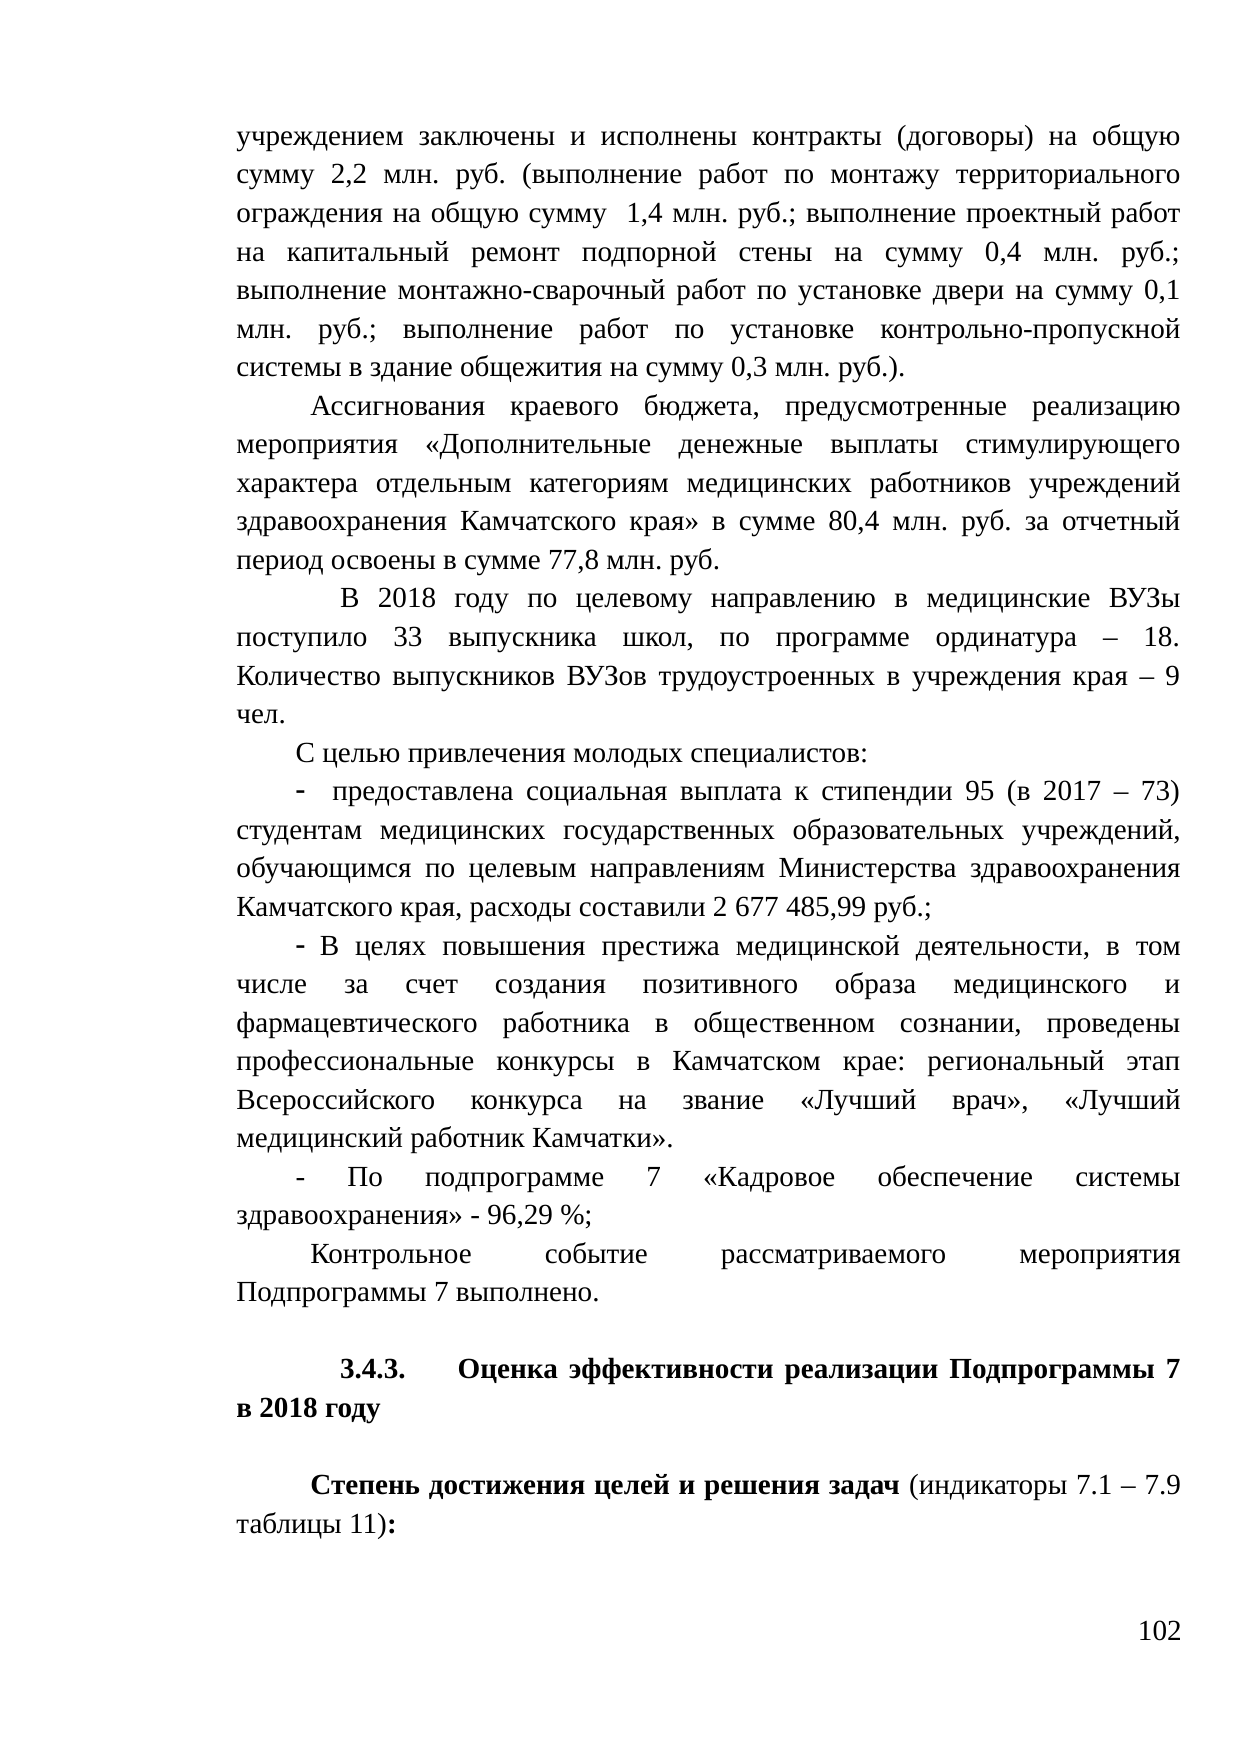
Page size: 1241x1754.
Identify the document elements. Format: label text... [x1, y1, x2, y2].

text С целью привлечения молодых специалистов: [236, 735, 1181, 768]
text В 2018 году по целевому направлению в медицинские ВУЗы поступило 33 выпускника школ, по программе ординатура – 18. Количество выпускников ВУЗов трудоустроенных в учреждения края – 9 чел. [236, 581, 1181, 730]
text Контрольное событие рассматриваемого мероприятия Подпрограммы 7 выполнено. [236, 1236, 1181, 1308]
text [236, 118, 1181, 383]
list предоставлена социальная выплата к стипендии 95 (в 2017 – 73) студентам медицинских государственных образовательных учреждений, обучающимся по целевым направлениям Министерства здравоохранения Камчатского края, расходы составили 2 677 485,99 руб.; [236, 773, 1181, 923]
text Ассигнования краевого бюджета, предусмотренные реализацию мероприятия «Дополнительные денежные выплаты стимулирующего характера отдельным категориям медицинских работников учреждений здравоохранения Камчатского края» в сумме 80,4 млн. руб. за отчетный период освоены в сумме 77,8 млн. руб. [236, 388, 1181, 576]
list Оценка эффективности реализации Подпрограммы 7 в 2018 году [236, 1352, 1181, 1424]
text Степень достижения целей и решения задач (индикаторы 7.1 – 7.9 таблицы 11): [236, 1467, 1181, 1539]
list В целях повышения престижа медицинской деятельности, в том числе за счет создания позитивного образа медицинского и фармацевтического работника в общественном сознании, проведены профессиональные конкурсы в Камчатском крае: региональный этап Всероссийского конкурса на звание «Лучший врач», «Лучший медицинский работник Камчатки». [236, 928, 1181, 1154]
text - По подпрограмме 7 «Кадровое обеспечение системы здравоохранения» - 96,29 %; [236, 1159, 1181, 1231]
